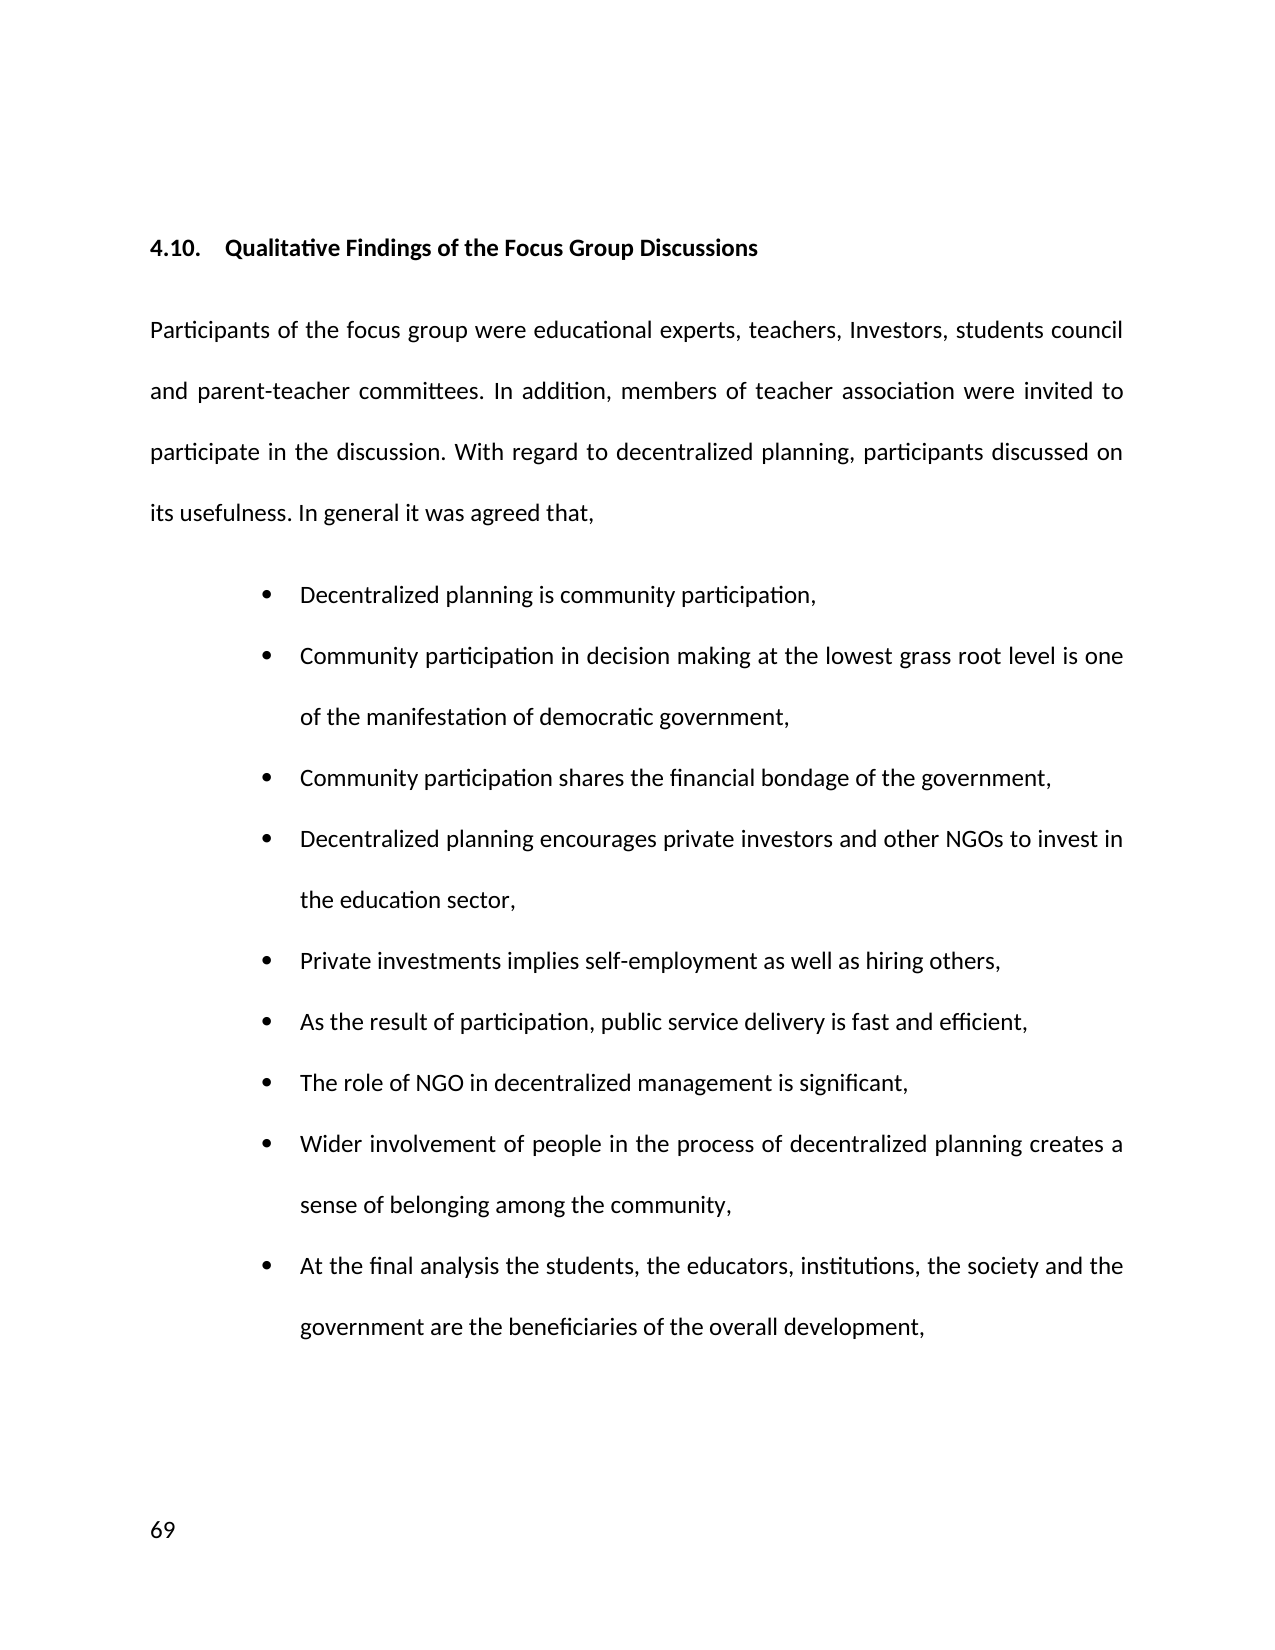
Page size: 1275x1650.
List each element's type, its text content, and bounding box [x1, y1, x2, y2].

list Decentralized planning encourages private investors and other NGOs to invest in the education sector, [262, 823, 1125, 914]
list The role of NGO in decentralized management is significant, [262, 1067, 1125, 1098]
text 4.10. Qualitative Findings of the Focus Group Discussions [150, 232, 1125, 262]
list Private investments implies self-employment as well as hiring others, [262, 945, 1125, 976]
list Wider involvement of people in the process of decentralized planning creates a sense of belonging among the community, [262, 1128, 1125, 1220]
list Decentralized planning is community participation, [262, 579, 1125, 609]
list As the result of participation, public service delivery is fast and efficient, [262, 1006, 1125, 1037]
list Community participation shares the financial bondage of the government, [262, 762, 1125, 792]
text Participants of the focus group were educational experts, teachers, Investors, students council and parent-teacher committees. In addition, members of teacher association were invited to participate in the discussion. With regard to decentralized planning, participants discussed on its usefulness. In general it was agreed that, [150, 314, 1125, 527]
list Community participation in decision making at the lowest grass root level is one of the manifestation of democratic government, [262, 640, 1125, 731]
list At the final analysis the students, the educators, institutions, the society and the government are the beneficiaries of the overall development, [262, 1250, 1125, 1342]
